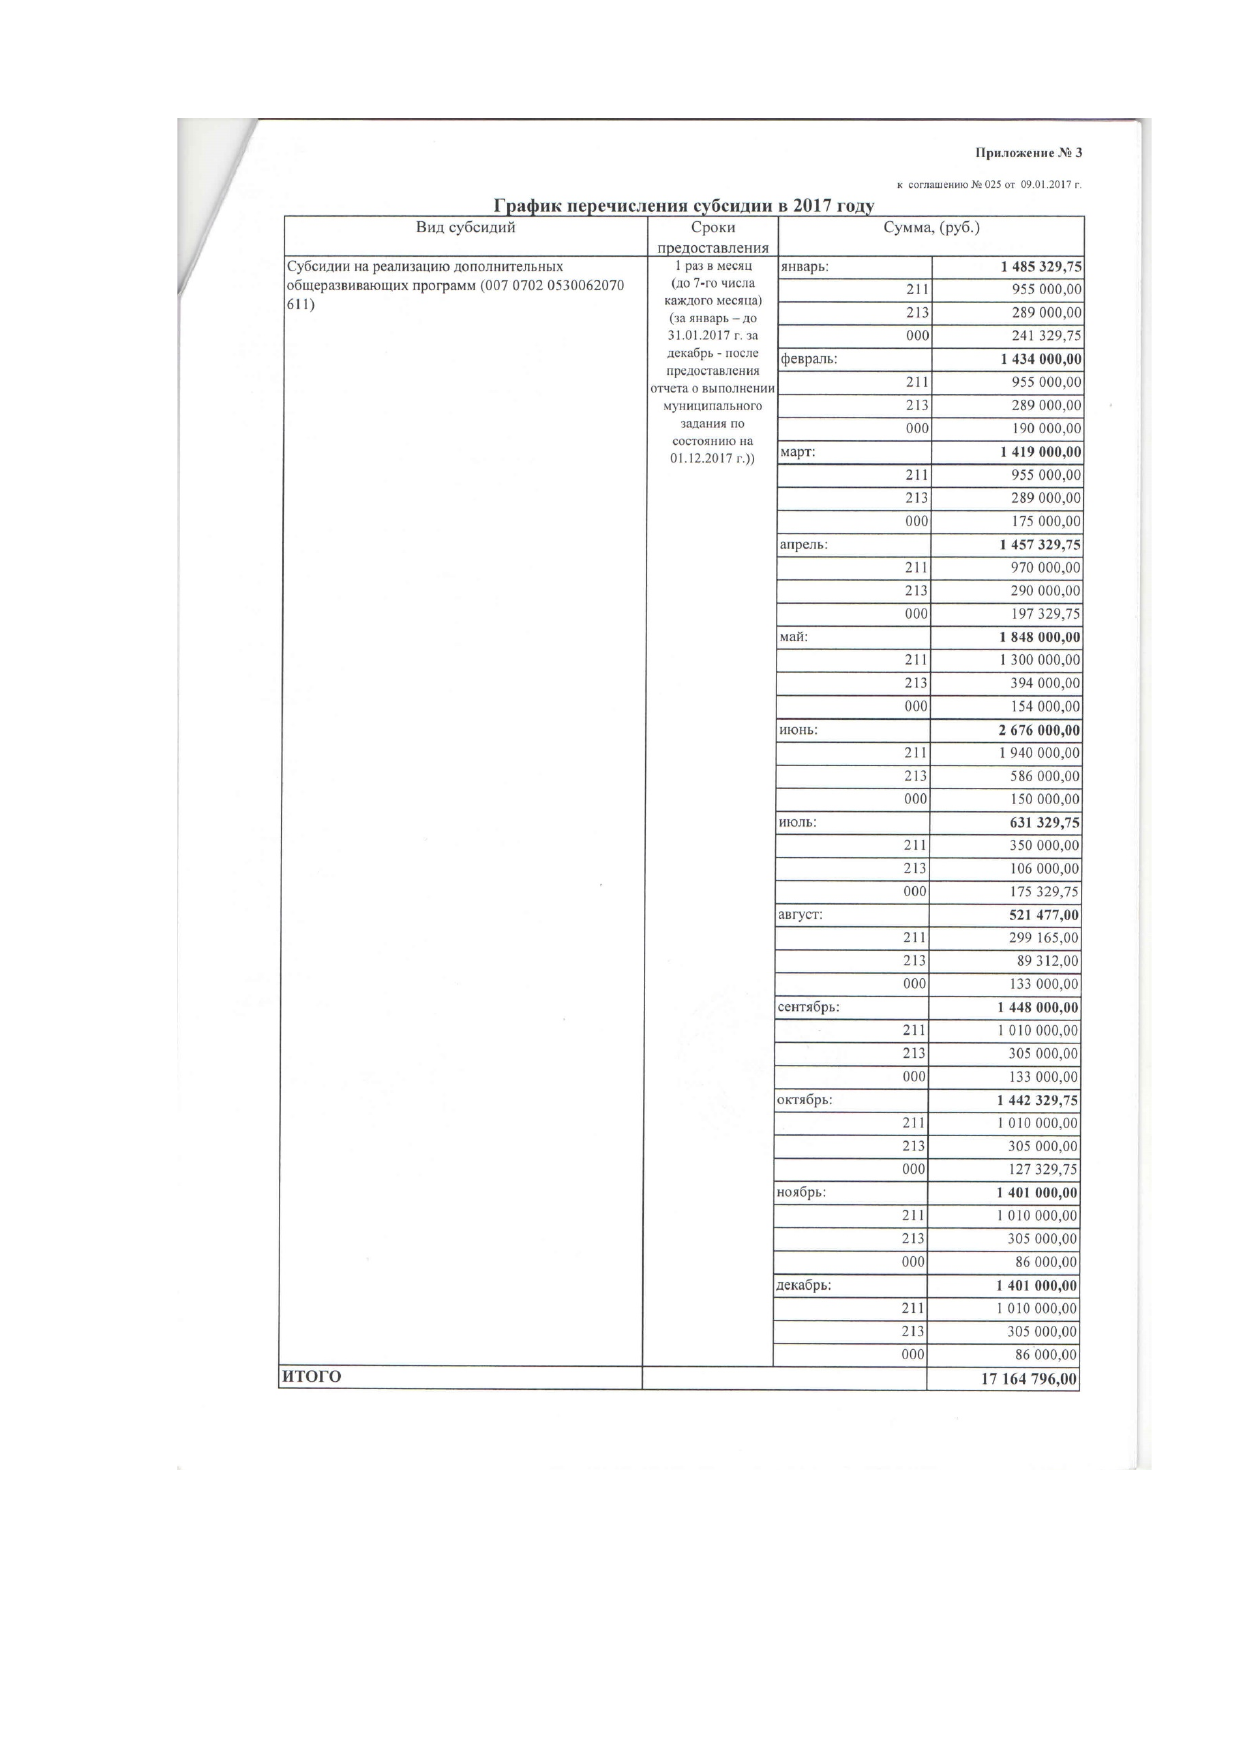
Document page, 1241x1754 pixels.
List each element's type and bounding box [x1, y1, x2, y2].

picture [177, 118, 1152, 1470]
